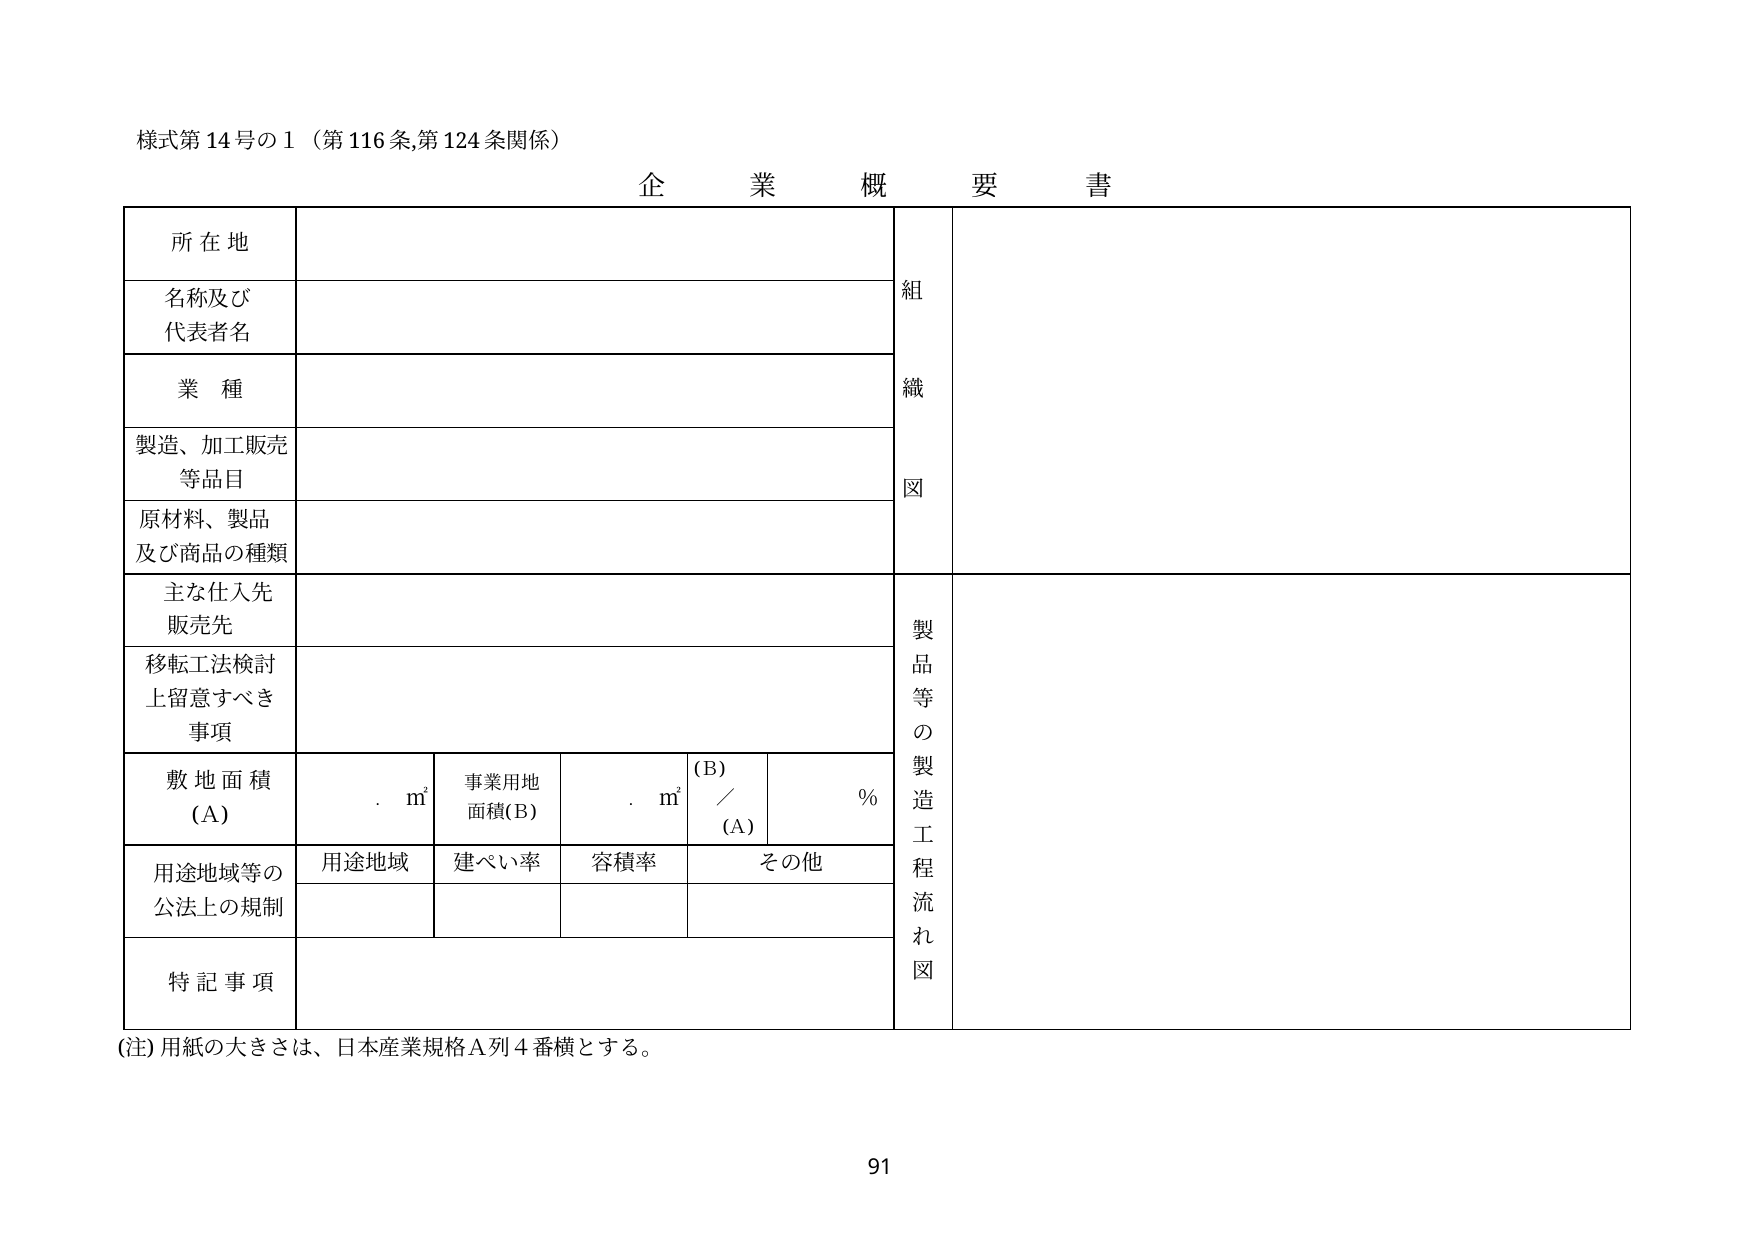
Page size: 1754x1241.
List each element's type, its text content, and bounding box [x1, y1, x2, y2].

table_cell ． ㎡ [297, 754, 433, 844]
table_cell 用途地域 [297, 846, 433, 882]
table_cell 製 品等の製造工程流れ図 [895, 575, 952, 1029]
table_cell 主な仕入先 販売先 [125, 575, 295, 646]
table_cell [297, 281, 893, 353]
table_header [297, 208, 893, 279]
table_cell 移転工法検討上留意すべき事項 [125, 647, 295, 752]
table_cell [688, 884, 893, 937]
table_cell 容積率 [561, 846, 687, 882]
table_cell [297, 647, 893, 752]
table_header [953, 208, 1630, 573]
table_cell [953, 575, 1630, 1029]
table_cell 敷 地 面 積 (Ａ) [125, 754, 295, 844]
text (注) 用紙の大きさは、日本産業規格Ａ列４番横とする。 [112, 1030, 1647, 1062]
table_cell 特 記 事 項 [125, 938, 295, 1029]
table_cell (Ｂ) ／ (Ａ) [688, 754, 767, 844]
table_cell [297, 938, 893, 1029]
table_cell 建ぺい率 [435, 846, 560, 882]
table_header 所 在 地 [125, 208, 295, 279]
table_cell 業 種 [125, 355, 295, 426]
table_cell [435, 884, 560, 937]
table_cell ％ [768, 754, 893, 844]
table_cell 事業用地 面積(Ｂ) [435, 754, 560, 844]
table_cell 原材料、製品 及び商品の種類 [125, 501, 295, 573]
table_cell その他 [688, 846, 893, 882]
table_cell [297, 884, 433, 937]
table_cell [297, 575, 893, 646]
table_cell ． ㎡ [561, 754, 687, 844]
table_cell 製造、加工販売等品目 [125, 428, 295, 500]
subtitle 企 業 概 要 書 [112, 164, 1647, 203]
text 様式第14号の１（第116条,第124条関係） [136, 123, 1647, 155]
table_cell [297, 428, 893, 500]
table_header 組 織 図 [895, 208, 952, 573]
table_cell 用途地域等の 公法上の規制 [125, 846, 295, 937]
table_cell 名称及び 代表者名 [125, 281, 295, 353]
table_cell [297, 355, 893, 426]
table_cell [297, 501, 893, 573]
table_cell [561, 884, 687, 937]
